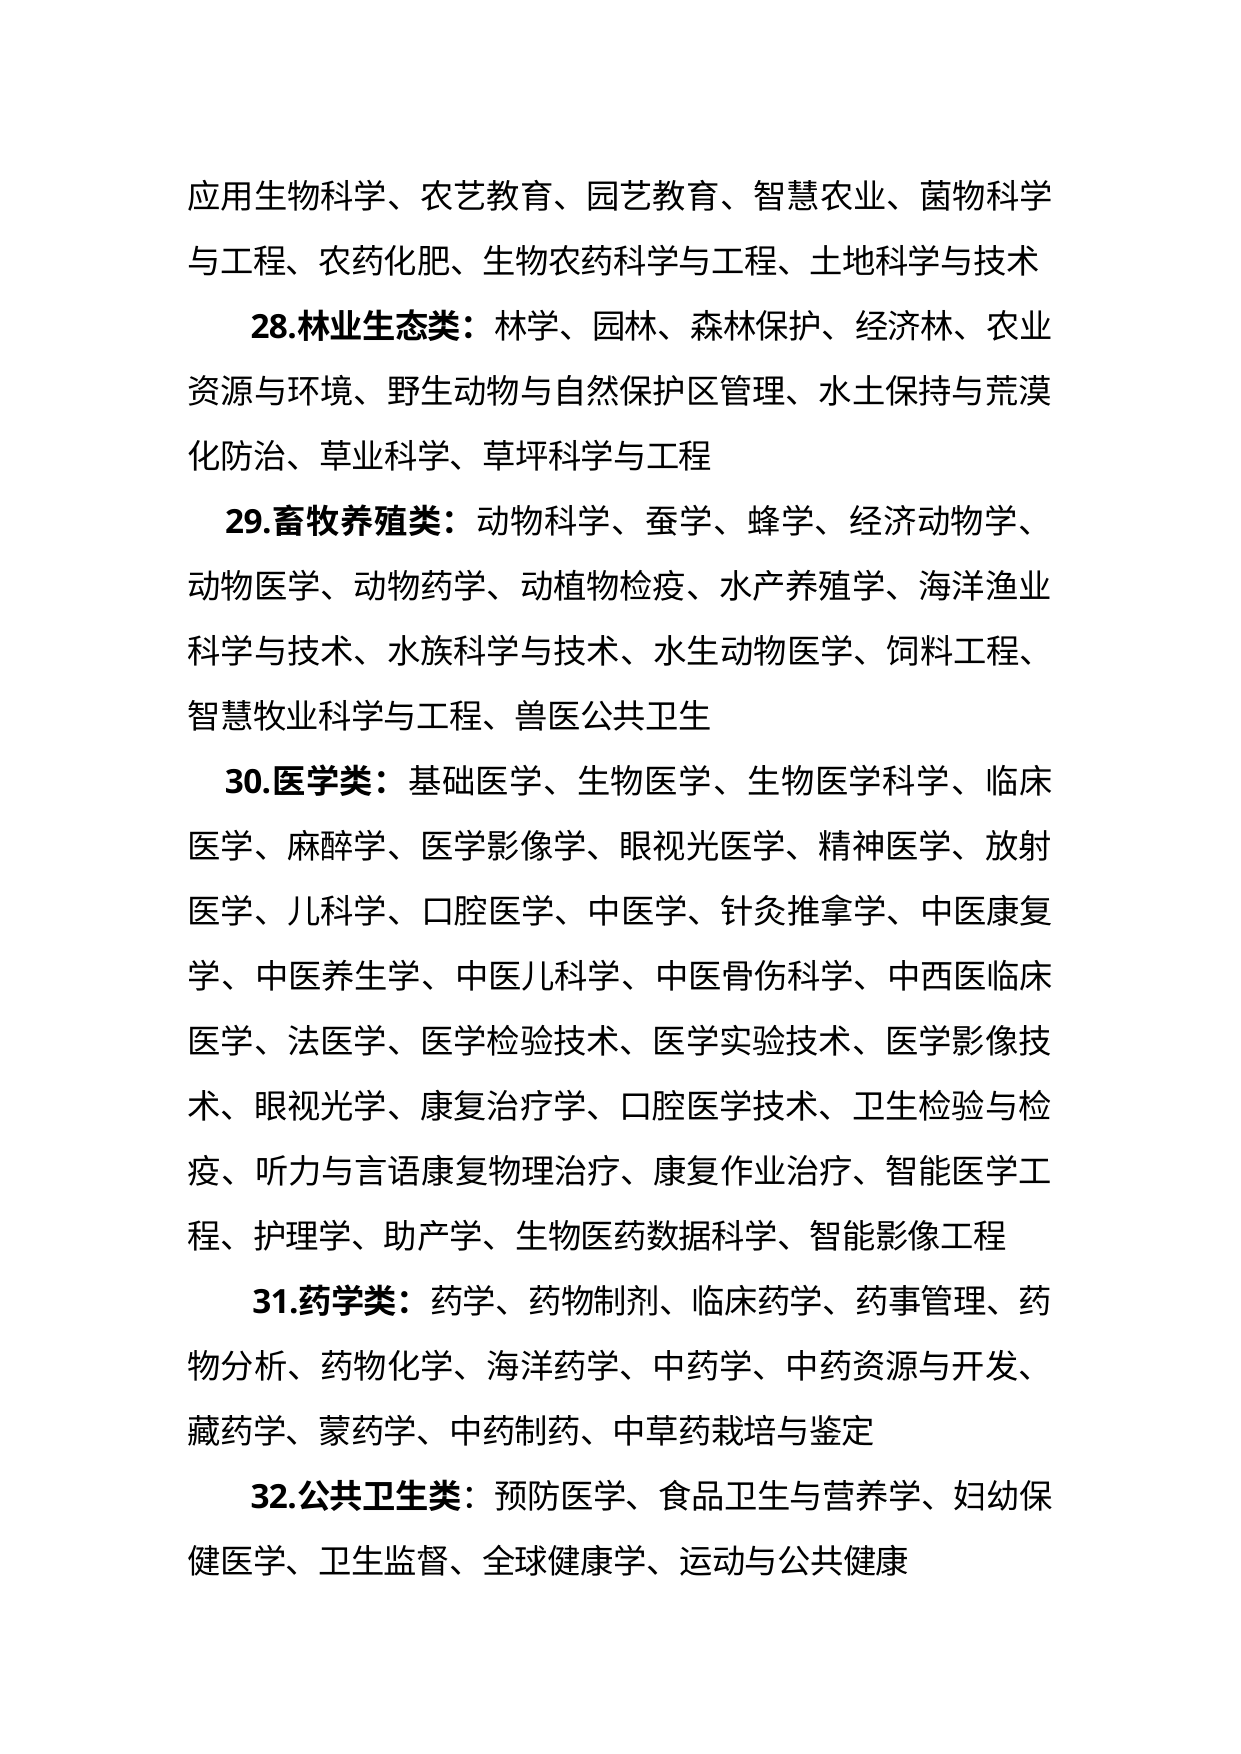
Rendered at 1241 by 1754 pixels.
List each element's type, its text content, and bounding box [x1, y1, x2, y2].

text 28.林业生态类：林学、园林、森林保护、经济林、农业资源与环境、野生动物与自然保护区管理、水土保持与荒漠化防治、草业科学、草坪科学与工程 [187, 292, 1053, 487]
text 29.畜牧养殖类：动物科学、蚕学、蜂学、经济动物学、动物医学、动物药学、动植物检疫、水产养殖学、海洋渔业科学与技术、水族科学与技术、水生动物医学、饲料工程、智慧牧业科学与工程、兽医公共卫生 [187, 487, 1053, 747]
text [187, 162, 1053, 292]
text 30.医学类：基础医学、生物医学、生物医学科学、临床医学、麻醉学、医学影像学、眼视光医学、精神医学、放射医学、儿科学、口腔医学、中医学、针灸推拿学、中医康复学、中医养生学、中医儿科学、中医骨伤科学、中西医临床医学、法医学、医学检验技术、医学实验技术、医学影像技术、眼视光学、康复治疗学、口腔医学技术、卫生检验与检疫、听力与言语康复物理治疗、康复作业治疗、智能医学工程、护理学、助产学、生物医药数据科学、智能影像工程 [187, 747, 1053, 1267]
text 32.公共卫生类：预防医学、食品卫生与营养学、妇幼保健医学、卫生监督、全球健康学、运动与公共健康 [187, 1462, 1053, 1592]
text 31.药学类：药学、药物制剂、临床药学、药事管理、药物分析、药物化学、海洋药学、中药学、中药资源与开发、藏药学、蒙药学、中药制药、中草药栽培与鉴定 [187, 1267, 1053, 1462]
